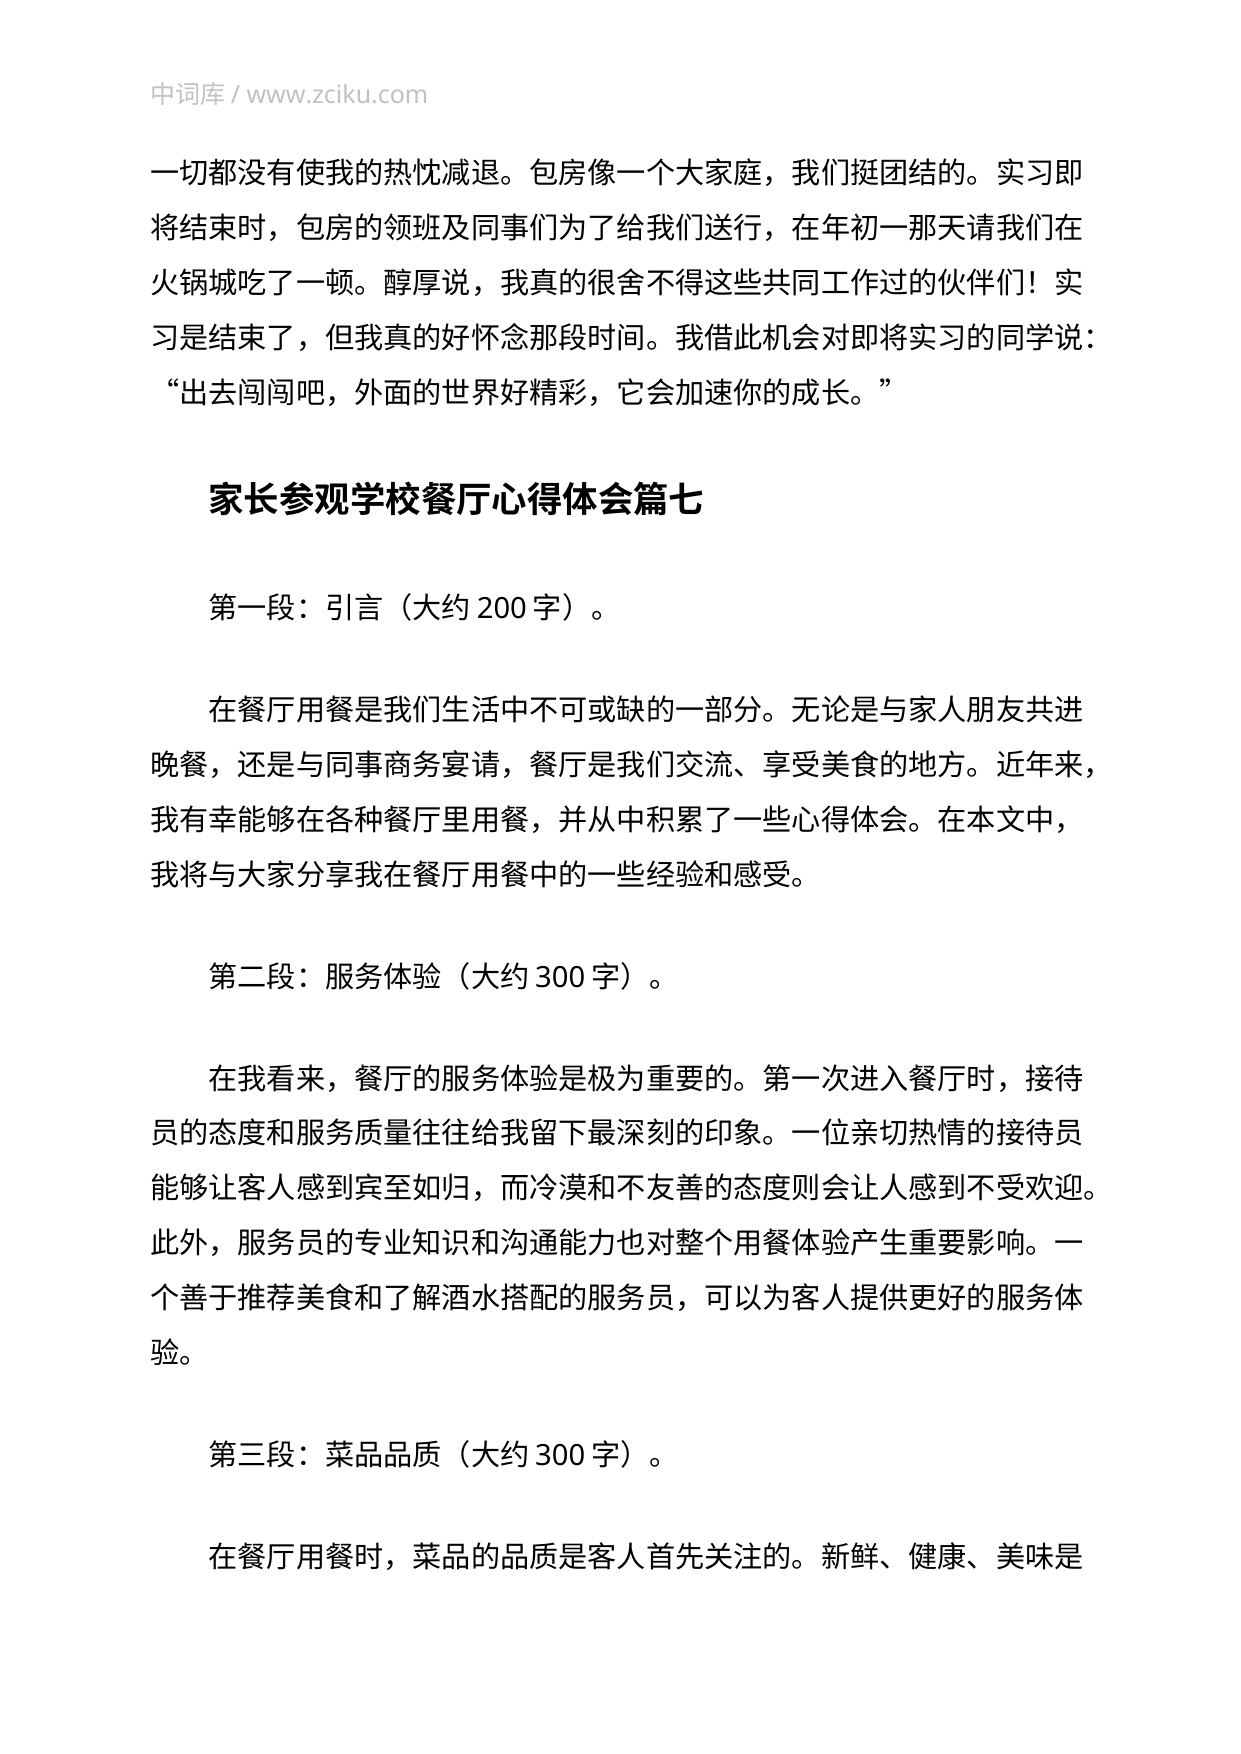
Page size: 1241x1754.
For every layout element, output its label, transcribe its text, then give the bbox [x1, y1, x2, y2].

text 第三段：菜品品质（大约300字）。 [150, 1431, 1090, 1474]
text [150, 1533, 1090, 1576]
text 在我看来，餐厅的服务体验是极为重要的。第一次进入餐厅时，接待员的态度和服务质量往往给我留下最深刻的印象。一位亲切热情的接待员能够让客人感到宾至如归，而冷漠和不友善的态度则会让人感到不受欢迎。此外，服务员的专业知识和沟通能力也对整个用餐体验产生重要影响。一个善于推荐美食和了解酒水搭配的服务员，可以为客人提供更好的服务体验。 [150, 1055, 1090, 1372]
text 第一段：引言（大约200字）。 [150, 585, 1090, 627]
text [150, 150, 1090, 412]
text 第二段：服务体验（大约300字）。 [150, 953, 1090, 996]
text 在餐厅用餐是我们生活中不可或缺的一部分。无论是与家人朋友共进晚餐，还是与同事商务宴请，餐厅是我们交流、享受美食的地方。近年来，我有幸能够在各种餐厅里用餐，并从中积累了一些心得体会。在本文中，我将与大家分享我在餐厅用餐中的一些经验和感受。 [150, 687, 1090, 894]
text 家长参观学校餐厅心得体会篇七 [150, 471, 1090, 523]
